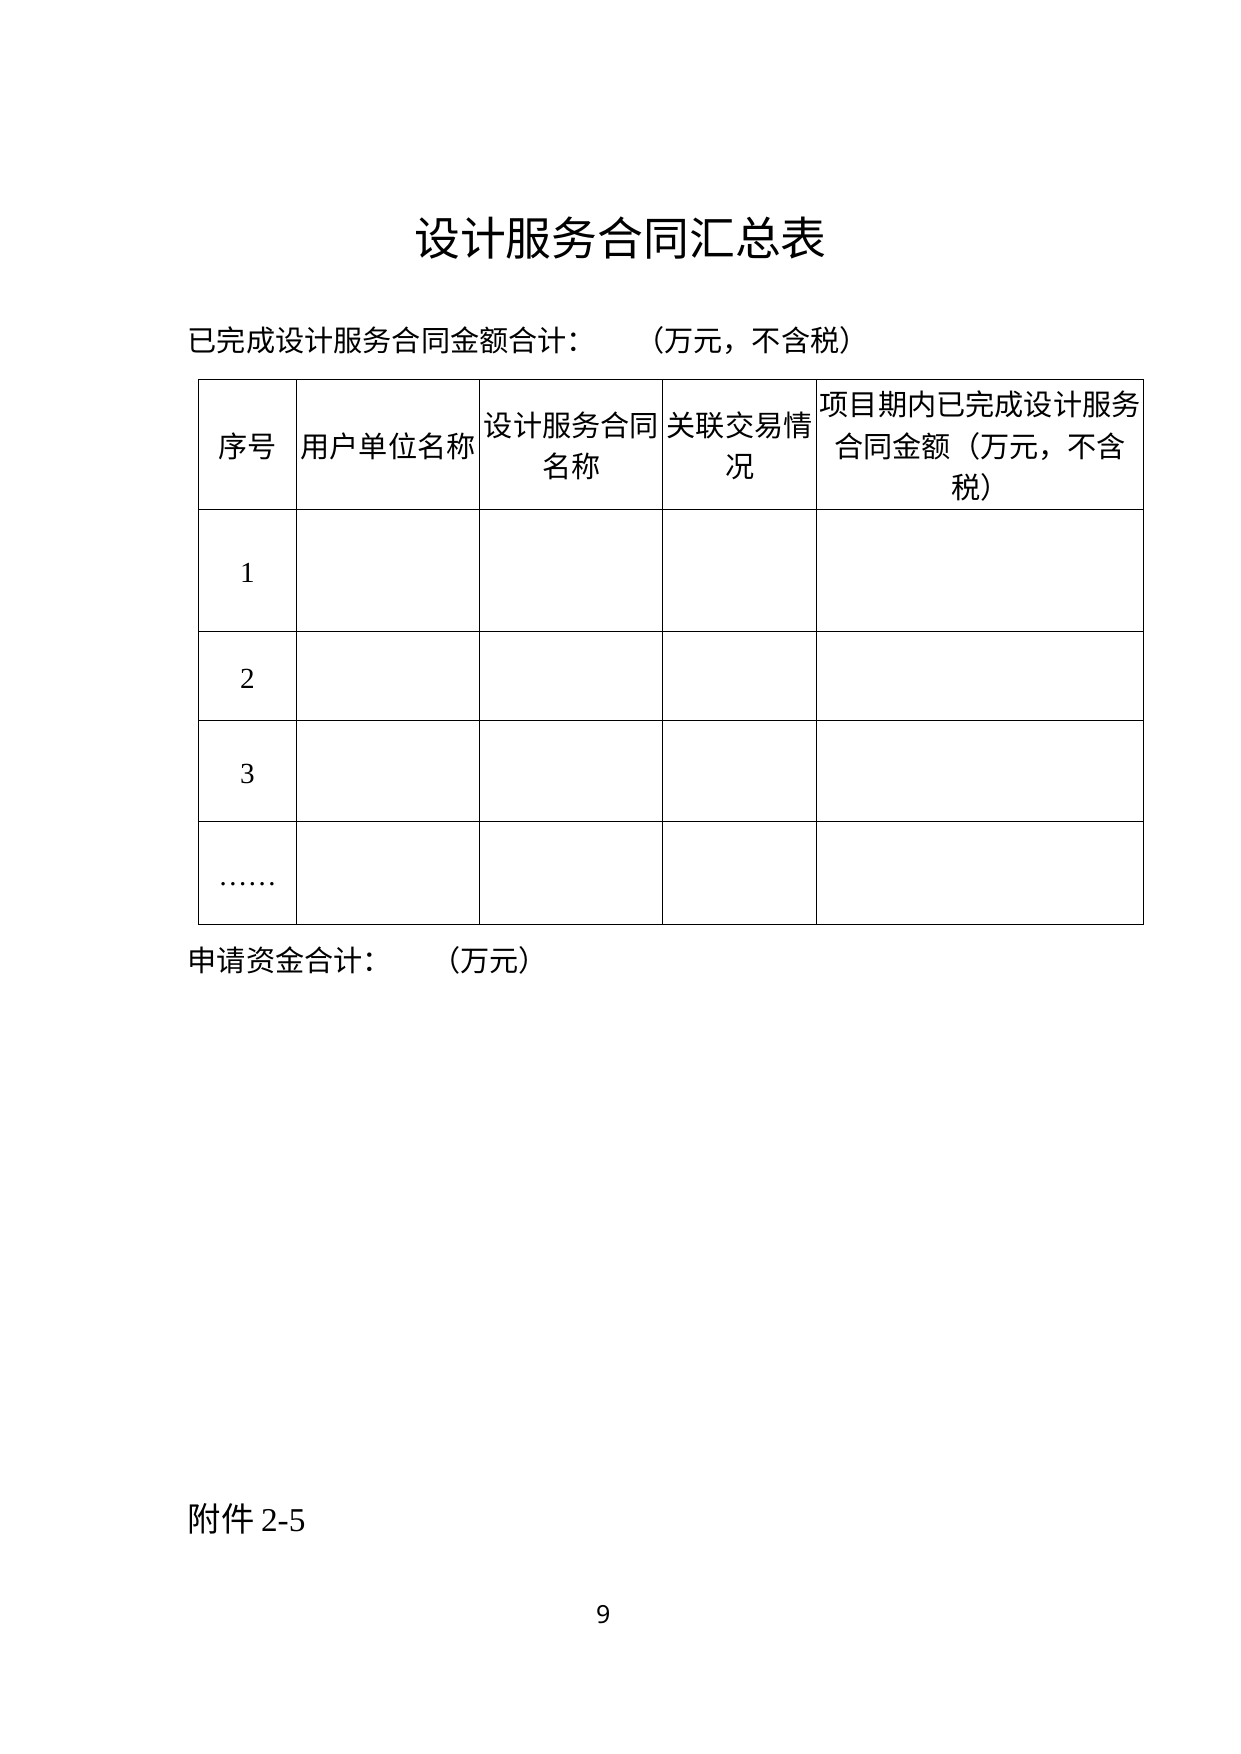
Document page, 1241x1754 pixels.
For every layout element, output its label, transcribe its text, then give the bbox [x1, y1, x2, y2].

table_header 序号 [199, 380, 296, 509]
table_cell [817, 632, 1143, 719]
table_cell 1 [199, 510, 296, 631]
text 已完成设计服务合同金额合计： （万元，不含税） [187, 305, 1053, 363]
table_cell 3 [199, 721, 296, 821]
text 附件2-5 [187, 1488, 1053, 1543]
table_cell [817, 721, 1143, 821]
table_cell [297, 721, 479, 821]
table_cell [480, 721, 662, 821]
table_cell [663, 822, 816, 924]
table_cell [663, 510, 816, 631]
table_cell [817, 510, 1143, 631]
table_cell [663, 721, 816, 821]
table_cell [817, 822, 1143, 924]
table_cell [297, 632, 479, 719]
text 设计服务合同汇总表 [187, 208, 1053, 267]
table_cell [297, 510, 479, 631]
table_cell [480, 822, 662, 924]
table_cell [663, 632, 816, 719]
table_cell 2 [199, 632, 296, 719]
table_header 设计服务合同名称 [480, 380, 662, 509]
text 申请资金合计： （万元） [187, 363, 1053, 983]
table_header 关联交易情况 [663, 380, 816, 509]
table_header 用户单位名称 [297, 380, 479, 509]
table_header 项目期内已完成设计服务合同金额（万元，不含税） [817, 380, 1143, 509]
table_cell …… [199, 822, 296, 924]
table_cell [480, 632, 662, 719]
table_cell [297, 822, 479, 924]
table_cell [480, 510, 662, 631]
